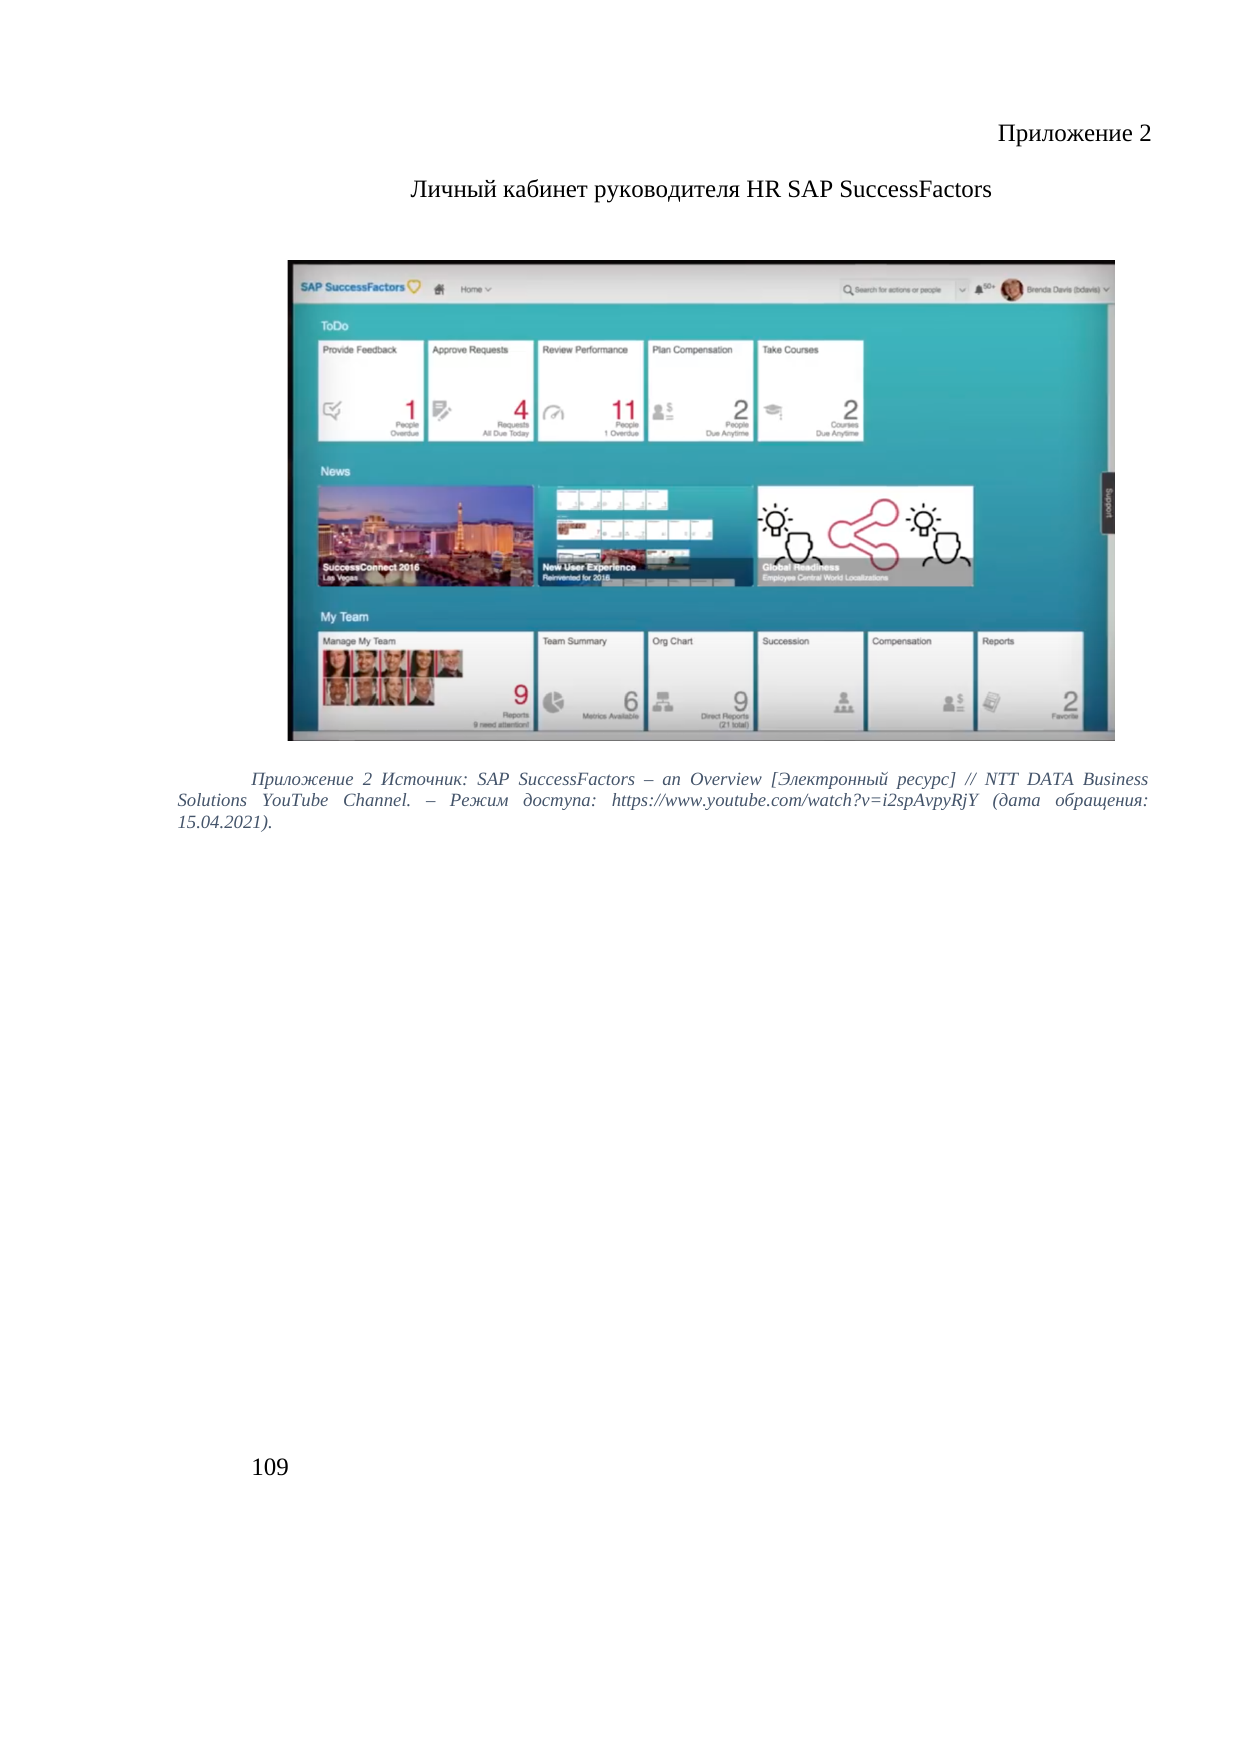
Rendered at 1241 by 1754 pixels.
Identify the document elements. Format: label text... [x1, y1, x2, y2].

text Личный кабинет руководителя HR SAP SuccessFactors [177, 174, 1152, 246]
subtitle Приложение 2 [267, 118, 1152, 147]
text Приложение 2 Источник: SAP SuccessFactors – an Overview [Электронный ресурс] // NTT DATA Business Solutions YouTube Channel. – Режим доступа: https://www.youtube.com/watch?v=i2spAvpyRjY (дата обращения: 15.04.2021). [177, 768, 1152, 832]
picture [287, 260, 1115, 741]
